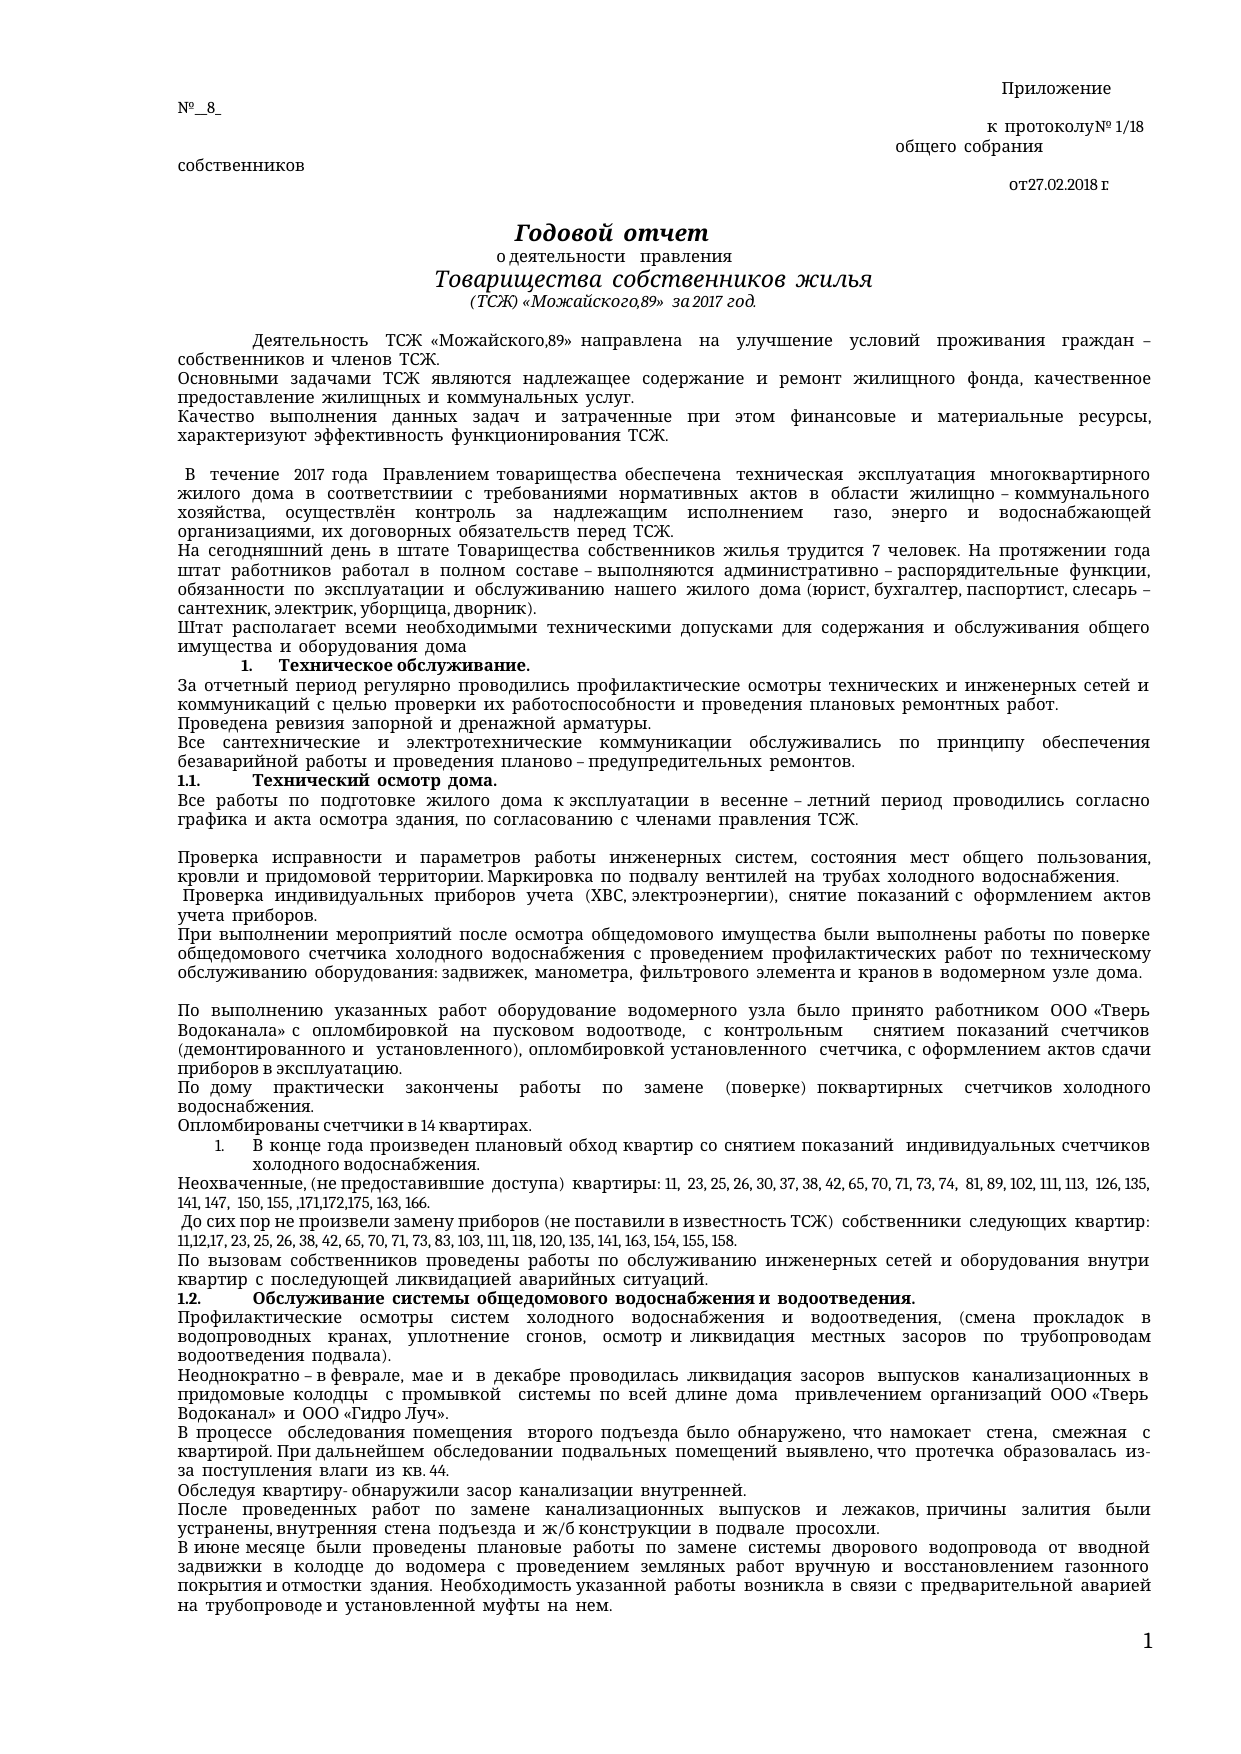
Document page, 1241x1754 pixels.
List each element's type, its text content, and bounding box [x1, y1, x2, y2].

text Качество выполнения данных задач и затраченные при этом финансовые и материальные ресурсы, характеризуют эффективность функционирования ТСЖ. [177, 408, 1152, 446]
text Основными задачами ТСЖ являются надлежащее содержание и ремонт жилищного фонда, качественное предоставление жилищных и коммунальных услуг. [177, 369, 1152, 408]
text Неоднократно – в феврале, мае и в декабре проводилась ликвидация засоров выпусков канализационных в придомовые колодцы с промывкой системы по всей длине дома привлечением организаций ООО «Тверь Водоканал» и ООО «Гидро Луч». [177, 1366, 1152, 1423]
text До сих пор не произвели замену приборов (не поставили в известность ТСЖ) собственники следующих квартир: 11,12,17, 23, 25, 26, 38, 42, 65, 70, 71, 73, 83, 103, 111, 118, 120, 135, 141, 163, 154, 155, 158. [177, 1213, 1152, 1251]
text Товарищества собственников жилья [177, 266, 1152, 293]
text Все сантехнические и электротехнические коммуникации обслуживались по принципу обеспечения безаварийной работы и проведения планово – предупредительных ремонтов. [177, 733, 1152, 772]
text По дому практически закончены работы по замене (поверке) поквартирных счетчиков холодного водоснабжения. [177, 1078, 1152, 1117]
list В конце года произведен плановый обход квартир со снятием показаний индивидуальных счетчиков холодного водоснабжения. [215, 1136, 1152, 1174]
list Технический осмотр дома. [177, 772, 1152, 791]
text По выполнению указанных работ оборудование водомерного узла было принято работником ООО «Тверь Водоканала» с опломбировкой на пусковом водоотводе, с контрольным снятием показаний счетчиков (демонтированного и установленного), опломбировкой установленного счетчика, с оформлением актов сдачи приборов в эксплуатацию. [177, 1002, 1152, 1078]
text Годовой отчет [177, 221, 1152, 247]
text Штат располагает всеми необходимыми техническими допусками для содержания и обслуживания общего имущества и оборудования дома [177, 618, 1152, 657]
text Деятельность ТСЖ «Можайского,89» направлена на улучшение условий проживания граждан – собственников и членов ТСЖ. [177, 331, 1152, 369]
list Техническое обслуживание. [241, 657, 1152, 676]
text Опломбированы счетчики в 14 квартирах. [177, 1117, 1152, 1136]
text В течение 2017 года Правлением товарищества обеспечена техническая эксплуатация многоквартирного жилого дома в соответствиии с требованиями нормативных актов в области жилищно – коммунального хозяйства, осуществлён контроль за надлежащим исполнением газо, энерго и водоснабжающей организациями, их договорных обязательств перед ТСЖ. [177, 465, 1152, 542]
text от 27.02.2018г. [177, 175, 1152, 194]
text к протоколу № 1/18 [177, 118, 1152, 137]
text В процессе обследования помещения второго подъезда было обнаружено, что намокает стена, смежная с квартирой. При дальнейшем обследовании подвальных помещений выявлено, что протечка образовалась из-за поступления влаги из кв. 44. [177, 1423, 1152, 1481]
text (ТСЖ) «Можайского,89» за 2017 год. [177, 293, 1152, 312]
text Все работы по подготовке жилого дома к эксплуатации в весенне – летний период проводились согласно графика и акта осмотра здания, по согласованию с членами правления ТСЖ. [177, 791, 1152, 829]
text Проверка индивидуальных приборов учета (ХВС, электроэнергии), снятие показаний с оформлением актов учета приборов. [177, 887, 1152, 925]
text общего собрания собственников [177, 137, 1152, 175]
text На сегодняшний день в штате Товарищества собственников жилья трудится 7 человек. На протяжении года штат работников работал в полном составе – выполняются административно – распорядительные функции, обязанности по эксплуатации и обслуживанию нашего жилого дома (юрист, бухгалтер, паспортист, слесарь – сантехник, электрик, уборщица, дворник). [177, 542, 1152, 618]
text Профилактические осмотры систем холодного водоснабжения и водоотведения, (смена прокладок в водопроводных кранах, уплотнение сгонов, осмотр и ликвидация местных засоров по трубопроводам водоотведения подвала). [177, 1308, 1152, 1366]
text В июне месяце были проведены плановые работы по замене системы дворового водопровода от вводной задвижки в колодце до водомера с проведением земляных работ вручную и восстановлением газонного покрытия и отмостки здания. Необходимость указанной работы возникла в связи с предварительной аварией на трубопроводе и установленной муфты на нем. [177, 1538, 1152, 1615]
text Проверка исправности и параметров работы инженерных систем, состояния мест общего пользования, кровли и придомовой территории. Маркировка по подвалу вентилей на трубах холодного водоснабжения. [177, 848, 1152, 887]
text При выполнении мероприятий после осмотра общедомового имущества были выполнены работы по поверке общедомового счетчика холодного водоснабжения с проведением профилактических работ по техническому обслуживанию оборудования: задвижек, манометра, фильтрового элемента и кранов в водомерном узле дома. [177, 925, 1152, 983]
text За отчетный период регулярно проводились профилактические осмотры технических и инженерных сетей и коммуникаций с целью проверки их работоспособности и проведения плановых ремонтных работ. [177, 676, 1152, 714]
text Приложение №__8_ [177, 79, 1152, 118]
list Обслуживание системы общедомового водоснабжения и водоотведения. [177, 1289, 1152, 1308]
text Обследуя квартиру- обнаружили засор канализации внутренней. [177, 1481, 1152, 1500]
text о деятельности правления [177, 247, 1152, 266]
text Проведена ревизия запорной и дренажной арматуры. [177, 714, 1152, 733]
text После проведенных работ по замене канализационных выпусков и лежаков, причины залития были устранены, внутренняя стена подъезда и ж/б конструкции в подвале просохли. [177, 1500, 1152, 1538]
text По вызовам собственников проведены работы по обслуживанию инженерных сетей и оборудования внутри квартир с последующей ликвидацией аварийных ситуаций. [177, 1251, 1152, 1289]
text Неохваченные, (не предоставившие доступа) квартиры: 11, 23, 25, 26, 30, 37, 38, 42, 65, 70, 71, 73, 74, 81, 89, 102, 111, 113, 126, 135, 141, 147, 150, 155, ,171,172,175, 163, 166. [177, 1174, 1152, 1213]
